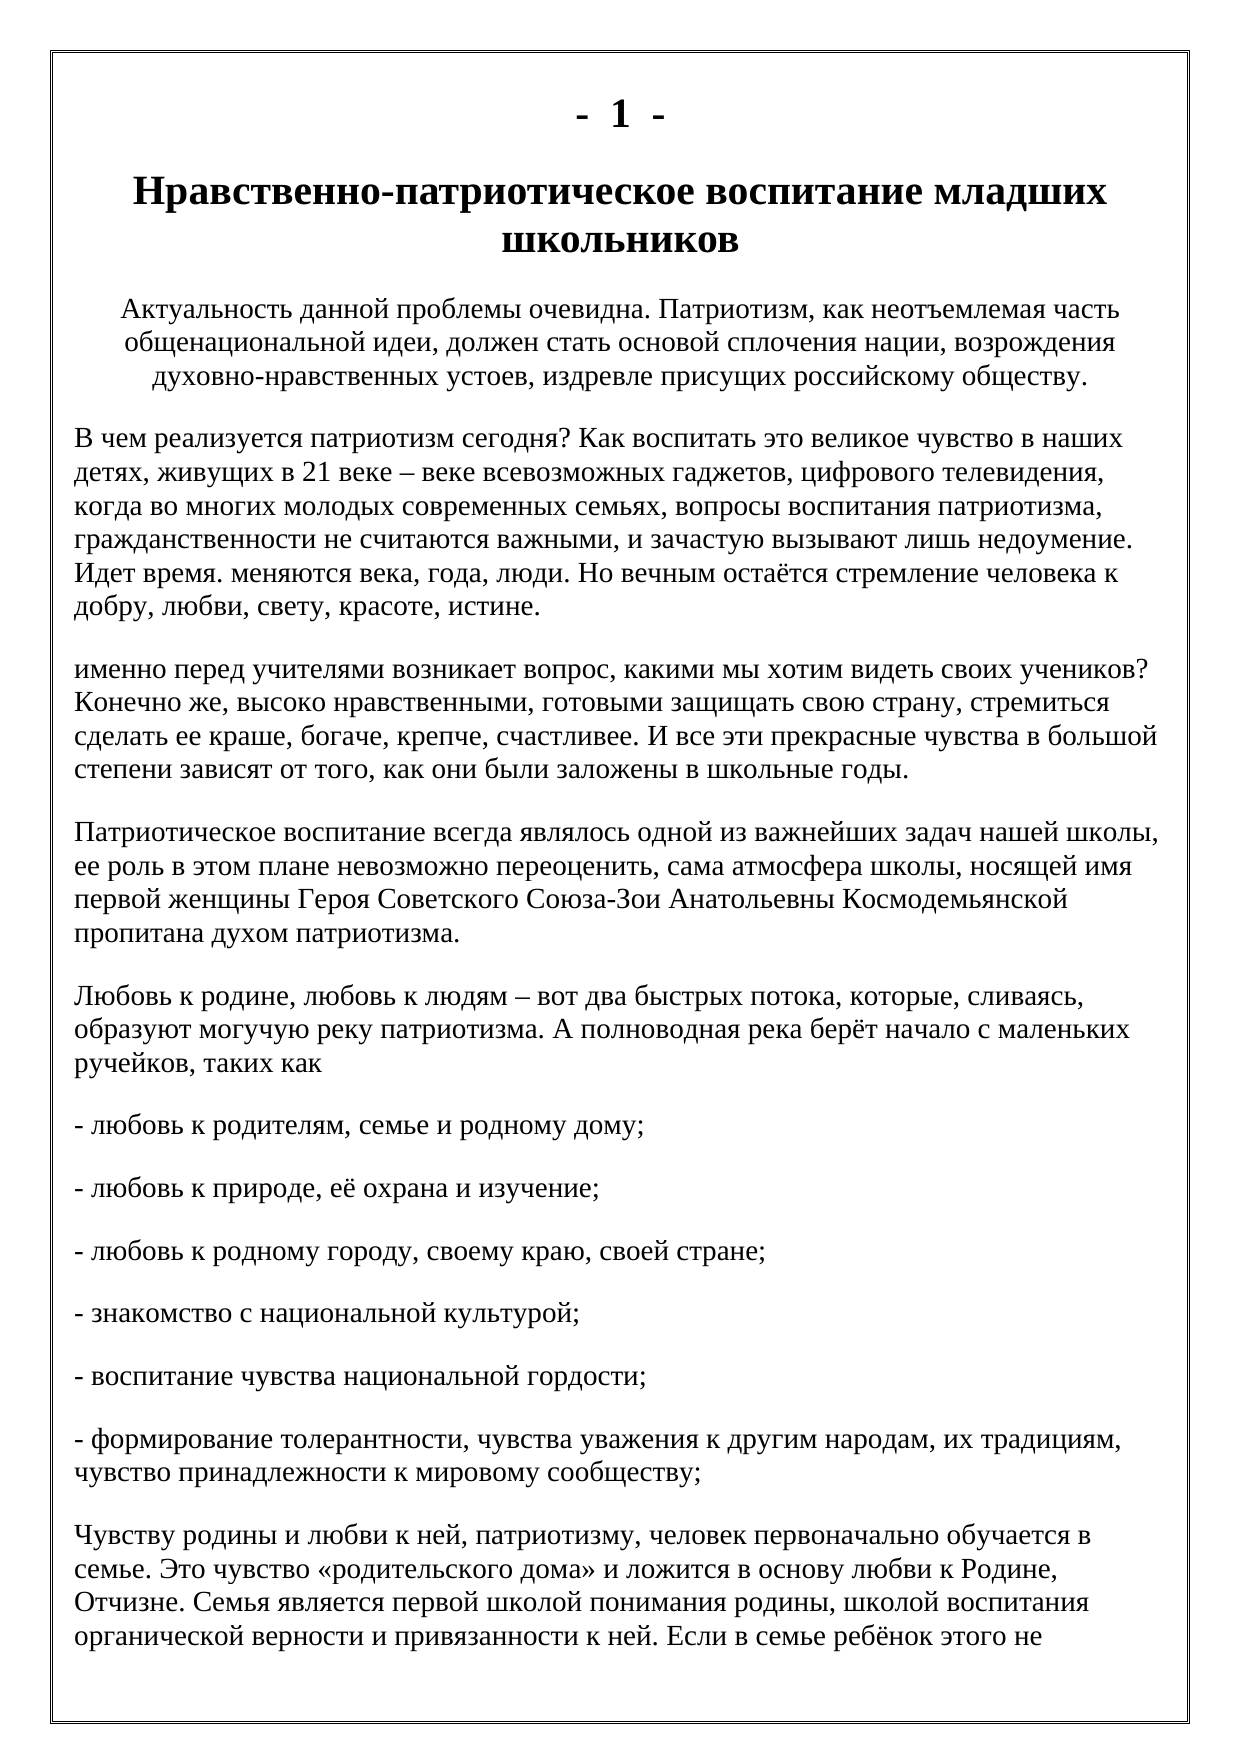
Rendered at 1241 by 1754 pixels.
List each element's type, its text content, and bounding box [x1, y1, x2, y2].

text Патриотическое воспитание всегда являлось одной из важнейших задач нашей школы, ее роль в этом плане невозможно переоценить, сама атмосфера школы, носящей имя первой женщины Героя Советского Союза-Зои Анатольевны Космодемьянской пропитана духом патриотизма. [460, 814, 1167, 948]
text - формирование толерантности, чувства уважения к другим народам, их традициям, чувство принадлежности к мировому сообществу; [74, 1421, 1167, 1488]
text - любовь к родителям, семье и родному дому; [74, 1107, 1167, 1141]
text - воспитание чувства национальной гордости; [74, 1358, 1167, 1392]
text Любовь к родине, любовь к людям – вот два быстрых потока, которые, сливаясь, образуют могучую реку патриотизма. А полноводная река берёт начало с маленьких ручейков, таких как [74, 978, 1167, 1078]
text Актуальность данной проблемы очевидна. Патриотизм, как неотъемлемая часть общенациональной идеи, должен стать основой сплочения нации, возрождения духовно-нравственных устоев, издревле присущих российскому обществу. [74, 291, 1167, 391]
text - знакомство с национальной культурой; [74, 1296, 1167, 1329]
text В чем реализуется патриотизм сегодня? Как воспитать это великое чувство в наших детях, живущих в 21 веке – веке всевозможных гаджетов, цифрового телевидения, когда во многих молодых современных семьях, вопросы воспитания патриотизма, гражданственности не считаются важными, и зачастую вызывают лишь недоумение. Идет время. меняются века, года, люди. Но вечным остаётся стремление человека к добру, любви, свету, красоте, истине. [74, 421, 1167, 622]
text - 1 - [74, 89, 1167, 137]
text именно перед учителями возникает вопрос, какими мы хотим видеть своих учеников? Конечно же, высоко нравственными, готовыми защищать свою страну, стремиться сделать ее краше, богаче, крепче, счастливее. И все эти прекрасные чувства в большой степени зависят от того, как они были заложены в школьные годы. [74, 651, 1167, 785]
text - любовь к природе, её охрана и изучение; [74, 1170, 1167, 1204]
text Нравственно-патриотическое воспитание младших школьников [74, 166, 1167, 262]
text - любовь к родному городу, своему краю, своей стране; [74, 1233, 1167, 1266]
